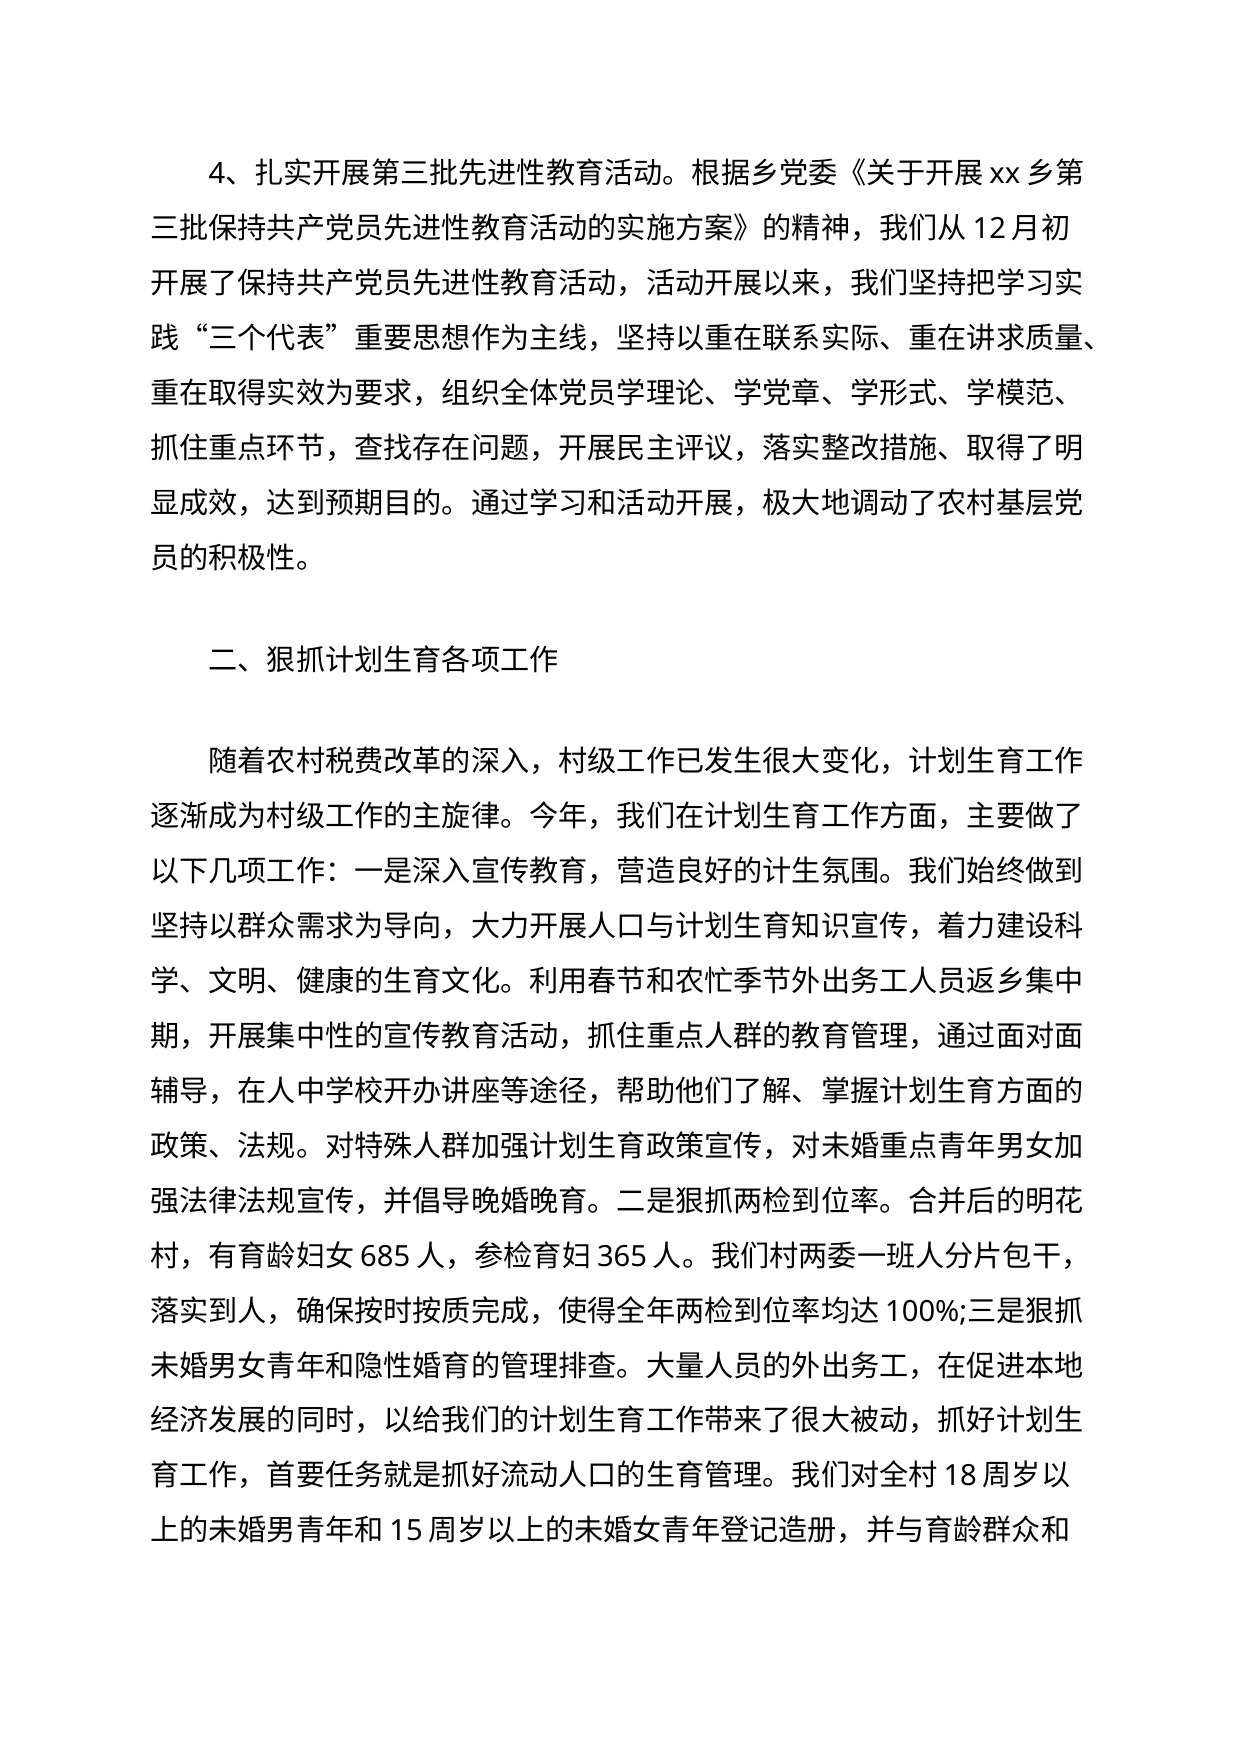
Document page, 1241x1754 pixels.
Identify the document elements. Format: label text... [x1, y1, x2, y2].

text 二、狠抓计划生育各项工作 [150, 636, 1090, 678]
text 4、扎实开展第三批先进性教育活动。根据乡党委《关于开展xx乡第三批保持共产党员先进性教育活动的实施方案》的精神，我们从12月初开展了保持共产党员先进性教育活动，活动开展以来，我们坚持把学习实践“三个代表”重要思想作为主线，坚持以重在联系实际、重在讲求质量、重在取得实效为要求，组织全体党员学理论、学党章、学形式、学模范、抓住重点环节，查找存在问题，开展民主评议，落实整改措施、取得了明显成效，达到预期目的。通过学习和活动开展，极大地调动了农村基层党员的积极性。 [150, 150, 1090, 577]
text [150, 738, 1090, 1549]
